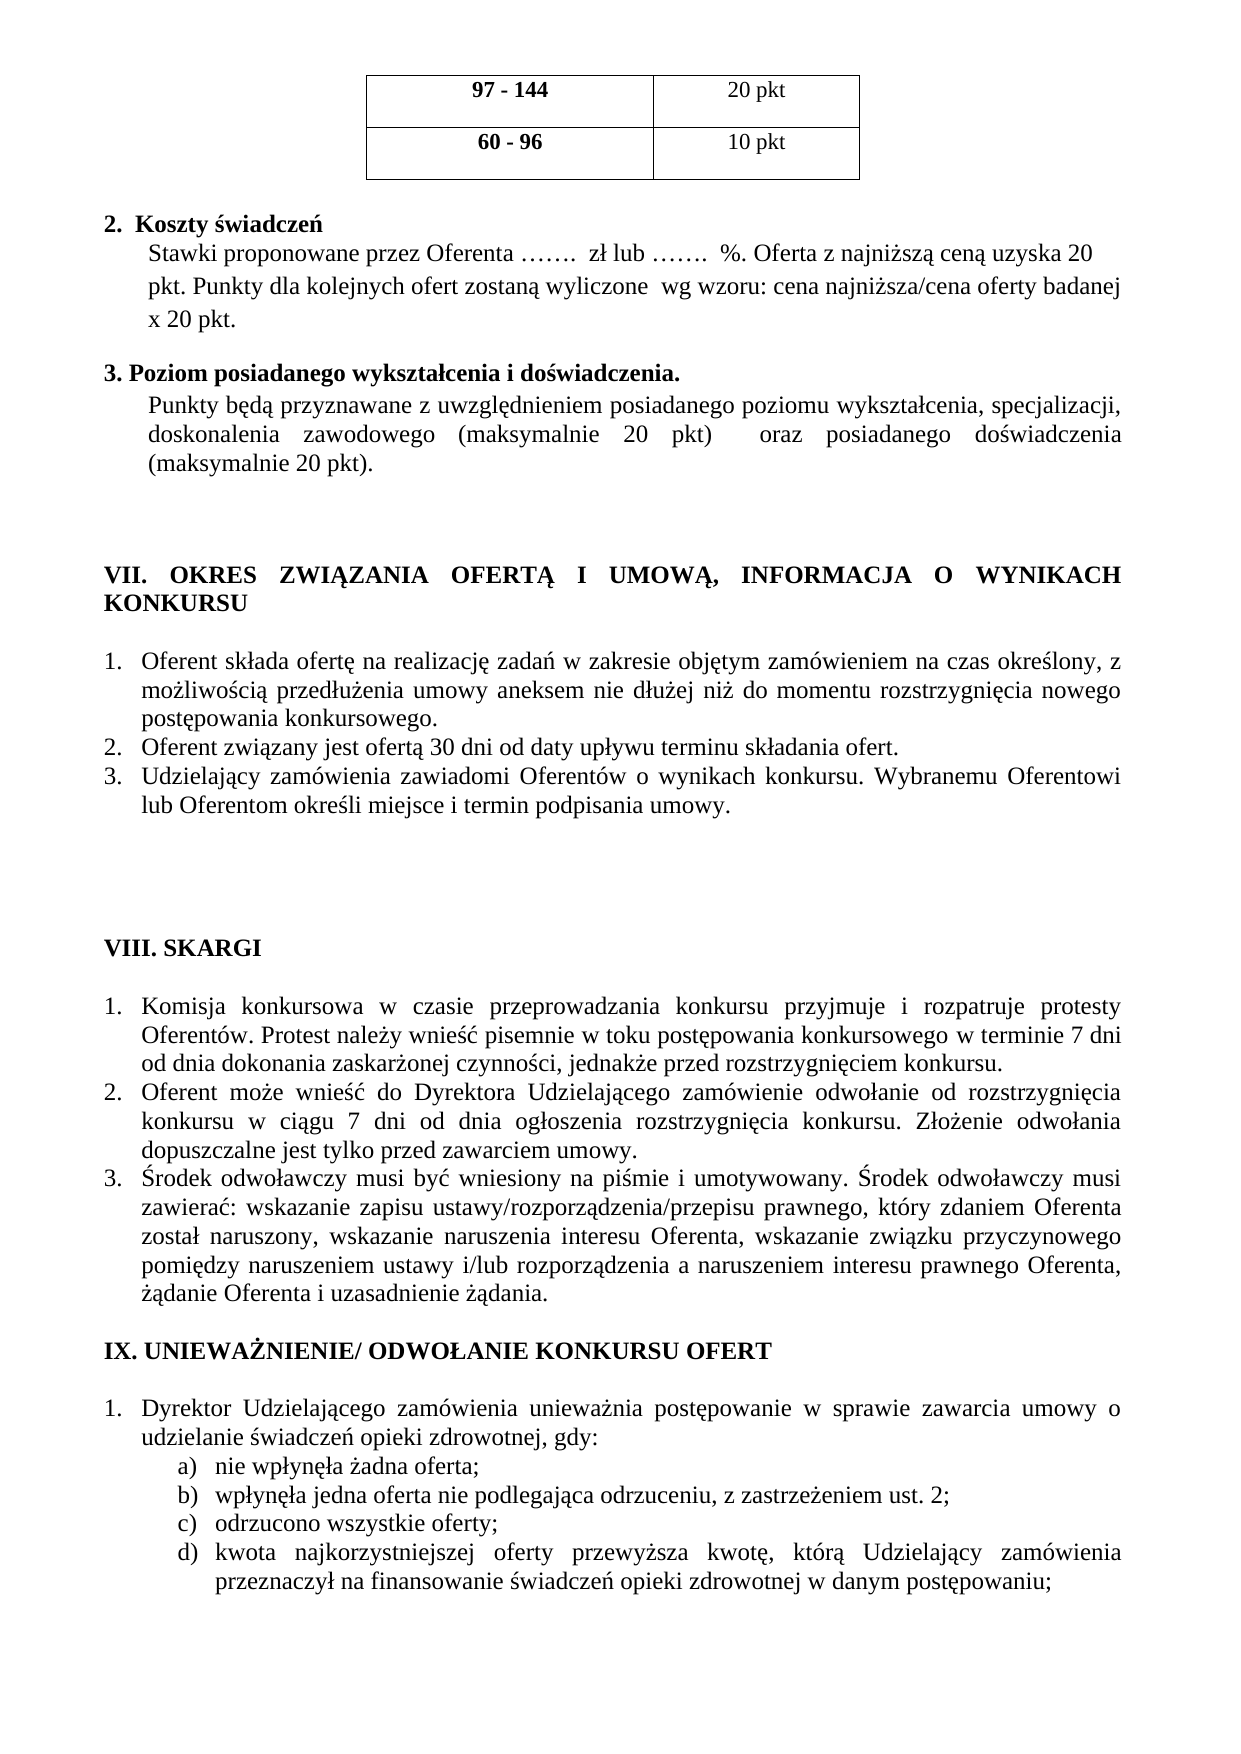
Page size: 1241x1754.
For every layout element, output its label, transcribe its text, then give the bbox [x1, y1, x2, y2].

list odrzucono wszystkie oferty; [177, 1508, 1122, 1537]
list Oferent może wnieść do Dyrektora Udzielającego zamówienie odwołanie od rozstrzygnięcia konkursu w ciągu 7 dni od dnia ogłoszenia rozstrzygnięcia konkursu. Złożenie odwołania dopuszczalne jest tylko przed zawarciem umowy. [103, 1077, 1122, 1163]
text IX. UNIEWAŻNIENIE/ ODWOŁANIE KONKURSU OFERT [103, 1336, 1122, 1365]
text Punkty będą przyznawane z uwzględnieniem posiadanego poziomu wykształcenia, specjalizacji, doskonalenia zawodowego (maksymalnie 20 pkt) oraz posiadanego doświadczenia (maksymalnie 20 pkt). [148, 391, 1122, 477]
list Dyrektor Udzielającego zamówienia unieważnia postępowanie w sprawie zawarcia umowy o udzielanie świadczeń opieki zdrowotnej, gdy: [103, 1393, 1122, 1451]
list wpłynęła jedna oferta nie podlegająca odrzuceniu, z zastrzeżeniem ust. 2; [177, 1480, 1122, 1508]
table_cell 97 - 144 [367, 76, 653, 127]
text VIII. SKARGI [103, 933, 1122, 962]
list Oferent związany jest ofertą 30 dni od daty upływu terminu składania ofert. [103, 732, 1122, 761]
text 2. Koszty świadczeń [103, 209, 1122, 238]
list Środek odwoławczy musi być wniesiony na piśmie i umotywowany. Środek odwoławczy musi zawierać: wskazanie zapisu ustawy/rozporządzenia/przepisu prawnego, który zdaniem Oferenta został naruszony, wskazanie naruszenia interesu Oferenta, wskazanie związku przyczynowego pomiędzy naruszeniem ustawy i/lub rozporządzenia a naruszeniem interesu prawnego Oferenta, żądanie Oferenta i uzasadnienie żądania. [103, 1163, 1122, 1307]
list Stawki proponowane przez Oferenta ……. zł lub ……. %. Oferta z najniższą ceną uzyska 20 pkt. Punkty dla kolejnych ofert zostaną wyliczone wg wzoru: cena najniższa/cena oferty badanej x 20 pkt. [148, 238, 1122, 332]
list kwota najkorzystniejszej oferty przewyższa kwotę, którą Udzielający zamówienia przeznaczył na finansowanie świadczeń opieki zdrowotnej w danym postępowaniu; [177, 1537, 1122, 1595]
table_cell 20 pkt [654, 76, 859, 127]
table_cell 10 pkt [654, 128, 859, 179]
list Komisja konkursowa w czasie przeprowadzania konkursu przyjmuje i rozpatruje protesty Oferentów. Protest należy wnieść pisemnie w toku postępowania konkursowego w terminie 7 dni od dnia dokonania zaskarżonej czynności, jednakże przed rozstrzygnięciem konkursu. [103, 991, 1122, 1077]
text 3. Poziom posiadanego wykształcenia i doświadczenia. [103, 358, 1122, 386]
text VII. OKRES ZWIĄZANIA OFERTĄ I UMOWĄ, INFORMACJA O WYNIKACH KONKURSU [103, 560, 1122, 617]
list nie wpłynęła żadna oferta; [177, 1451, 1122, 1480]
list Udzielający zamówienia zawiadomi Oferentów o wynikach konkursu. Wybranemu Oferentowi lub Oferentom określi miejsce i termin podpisania umowy. [103, 761, 1122, 818]
table_cell 60 - 96 [367, 128, 653, 179]
list Oferent składa ofertę na realizację zadań w zakresie objętym zamówieniem na czas określony, z możliwością przedłużenia umowy aneksem nie dłużej niż do momentu rozstrzygnięcia nowego postępowania konkursowego. [103, 646, 1122, 732]
